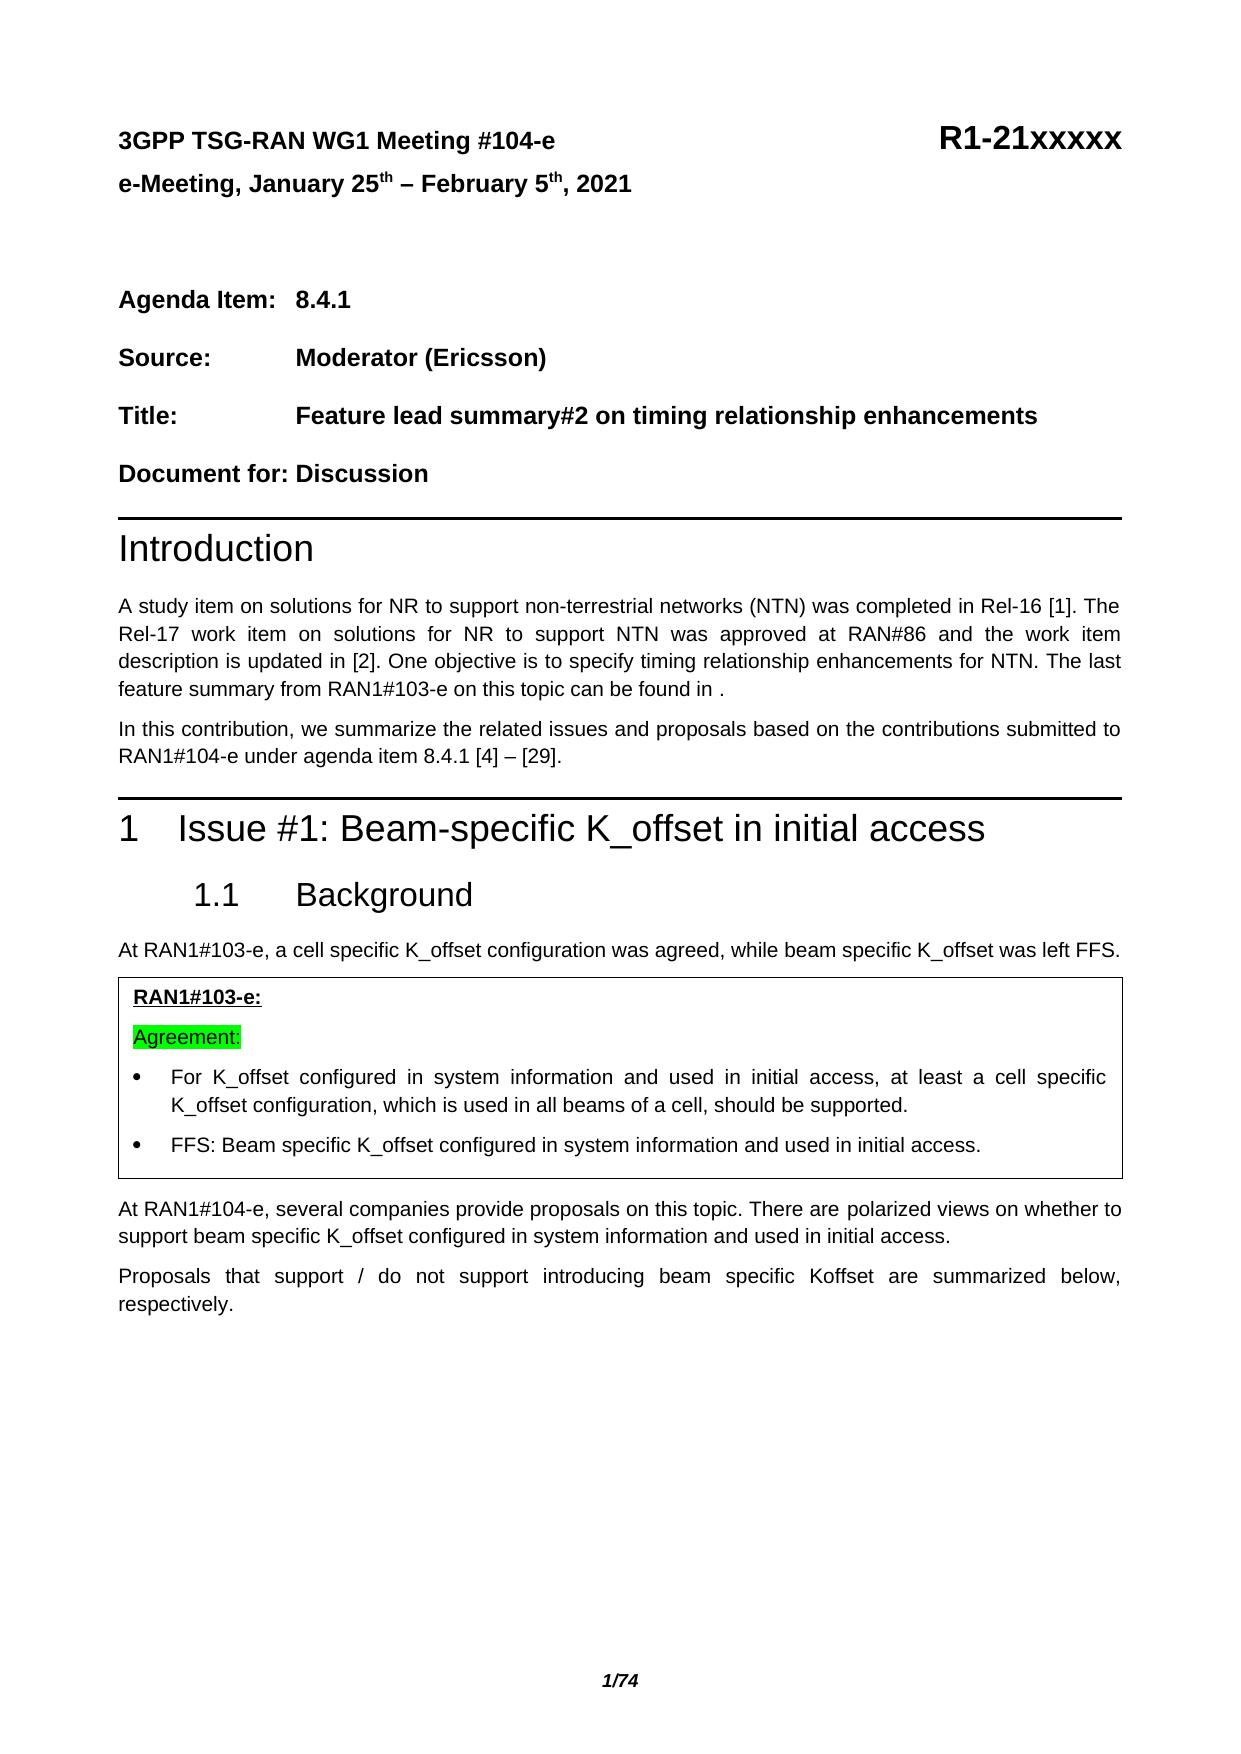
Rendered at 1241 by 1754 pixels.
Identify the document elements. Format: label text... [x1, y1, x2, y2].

text e-Meeting, January 25th – February 5th, 2021 [118, 168, 1122, 197]
text In this contribution, we summarize the related issues and proposals based on the contributions submitted to RAN1#104-e under agenda item 8.4.1 [4] – [29]. [118, 717, 1122, 768]
subtitle 1 Issue #1: Beam-specific K_offset in initial access [118, 800, 1122, 849]
text Title: Feature lead summary#2 on timing relationship enhancements [118, 401, 1122, 429]
text Source: Moderator (Ericsson) [118, 343, 1122, 371]
text At RAN1#104-e, several companies provide proposals on this topic. There are polarized views on whether to support beam specific K_offset configured in system information and used in initial access. [118, 1197, 1122, 1248]
text At RAN1#103-e, a cell specific K_offset configuration was agreed, while beam specific K_offset was left FFS. [118, 937, 1122, 961]
text Agenda Item: 8.4.1 [118, 284, 1122, 313]
subtitle Introduction [118, 520, 1122, 569]
text 3GPP TSG-RAN WG1 Meeting #104-e R1-21xxxxx [118, 118, 1122, 157]
text Document for: Discussion [118, 459, 1122, 487]
subtitle 1.1 Background [193, 874, 1122, 913]
text A study item on solutions for NR to support non-terrestrial networks (NTN) was completed in Rel-16 [1]. The Rel-17 work item on solutions for NR to support NTN was approved at RAN#86 and the work item description is updated in [2]. One objective is to specify timing relationship enhancements for NTN. The last feature summary from RAN1#103-e on this topic can be found in [3]. [118, 594, 1122, 701]
text Proposals that support / do not support introducing beam specific Koffset are summarized below, respectively. [118, 1264, 1122, 1316]
